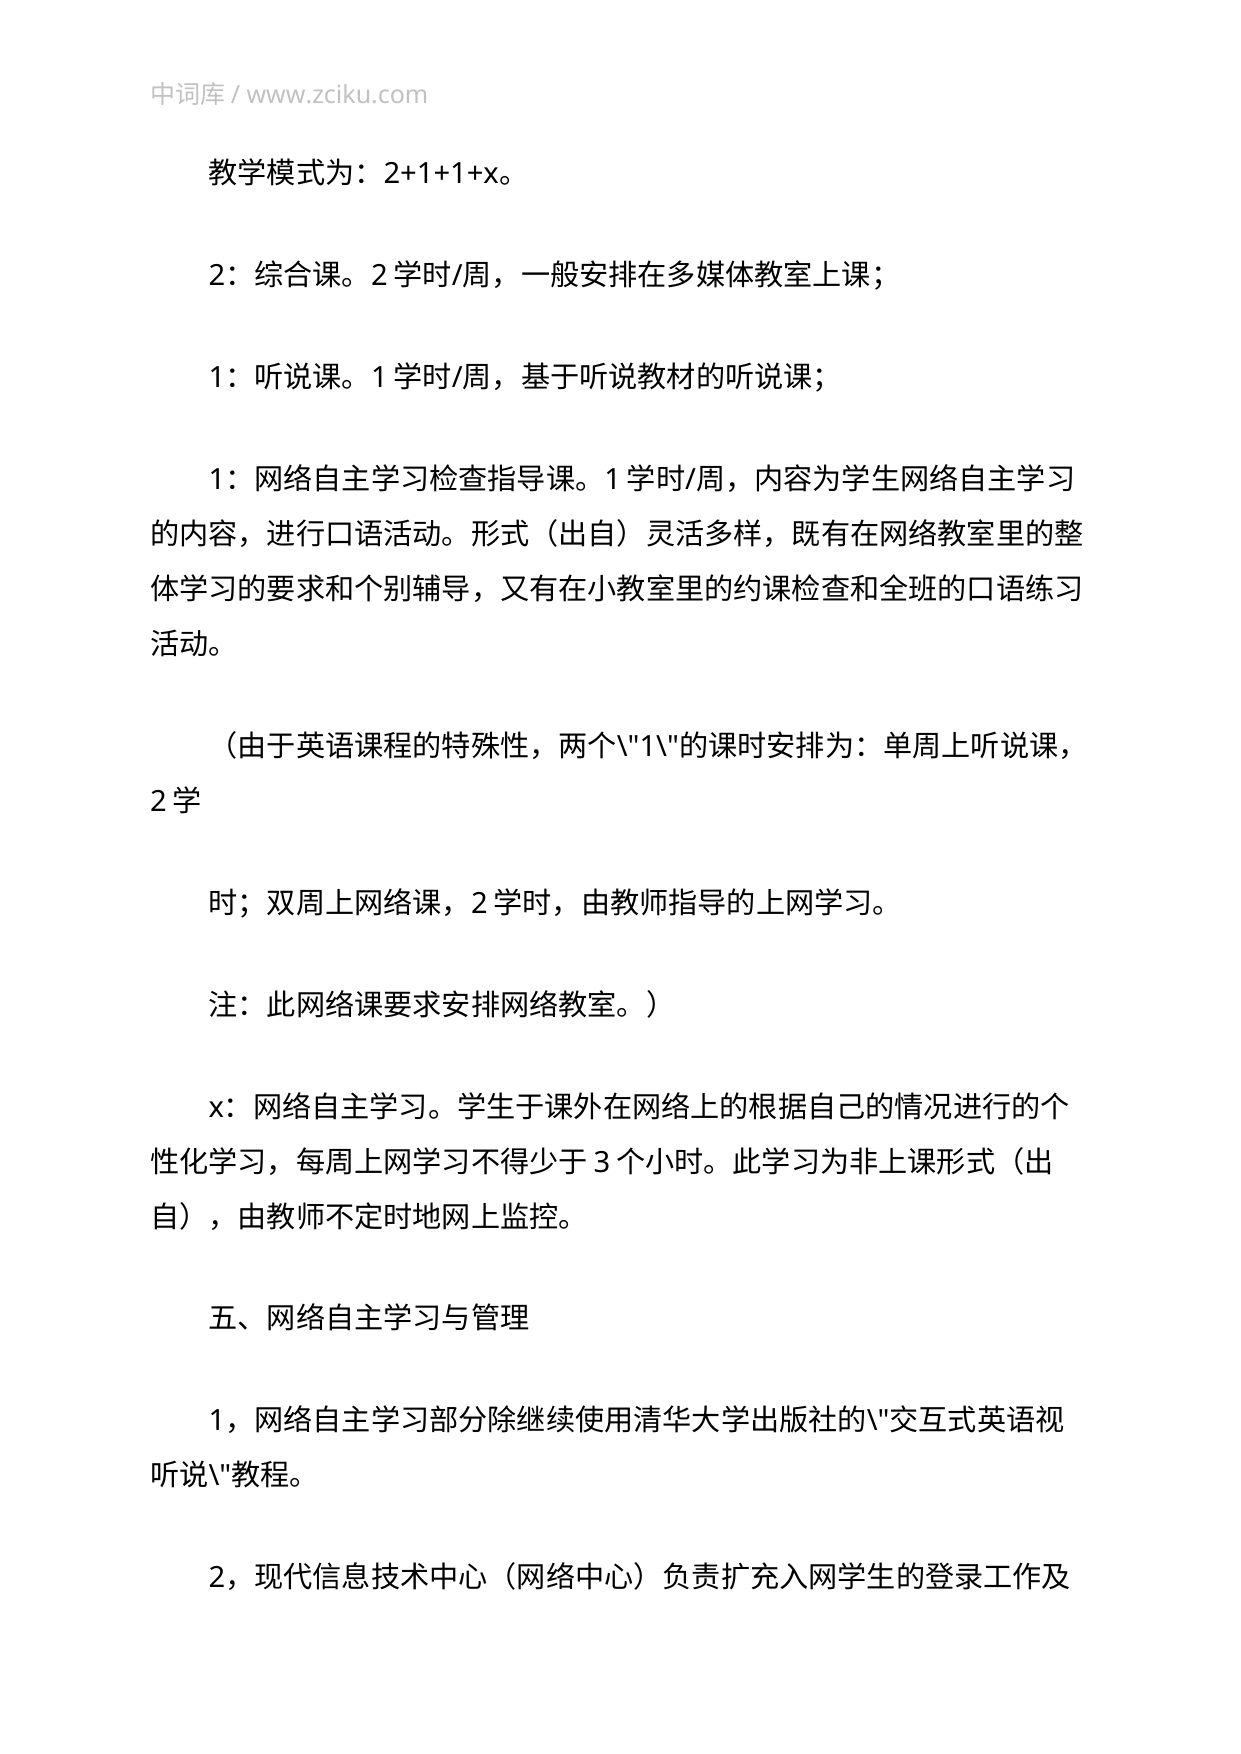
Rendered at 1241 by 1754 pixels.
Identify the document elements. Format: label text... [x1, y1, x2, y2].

text 1，网络自主学习部分除继续使用清华大学出版社的\"交互式英语视听说\"教程。 [150, 1397, 1090, 1494]
text 时；双周上网络课，2学时，由教师指导的上网学习。 [150, 879, 1090, 922]
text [150, 1554, 1090, 1596]
text 2：综合课。2学时/周，一般安排在多媒体教室上课； [150, 252, 1090, 294]
text 1：网络自主学习检查指导课。1学时/周，内容为学生网络自主学习的内容，进行口语活动。形式（出自）灵活多样，既有在网络教室里的整体学习的要求和个别辅导，又有在小教室里的约课检查和全班的口语练习活动。 [150, 456, 1090, 663]
text 1：听说课。1学时/周，基于听说教材的听说课； [150, 354, 1090, 396]
text 教学模式为：2+1+1+x。 [150, 150, 1090, 192]
text （由于英语课程的特殊性，两个\"1\"的课时安排为：单周上听说课，2学 [150, 722, 1090, 820]
text 五、网络自主学习与管理 [150, 1295, 1090, 1337]
text x：网络自主学习。学生于课外在网络上的根据自己的情况进行的个性化学习，每周上网学习不得少于3个小时。此学习为非上课形式（出自），由教师不定时地网上监控。 [150, 1083, 1090, 1236]
text 注：此网络课要求安排网络教室。） [150, 981, 1090, 1024]
